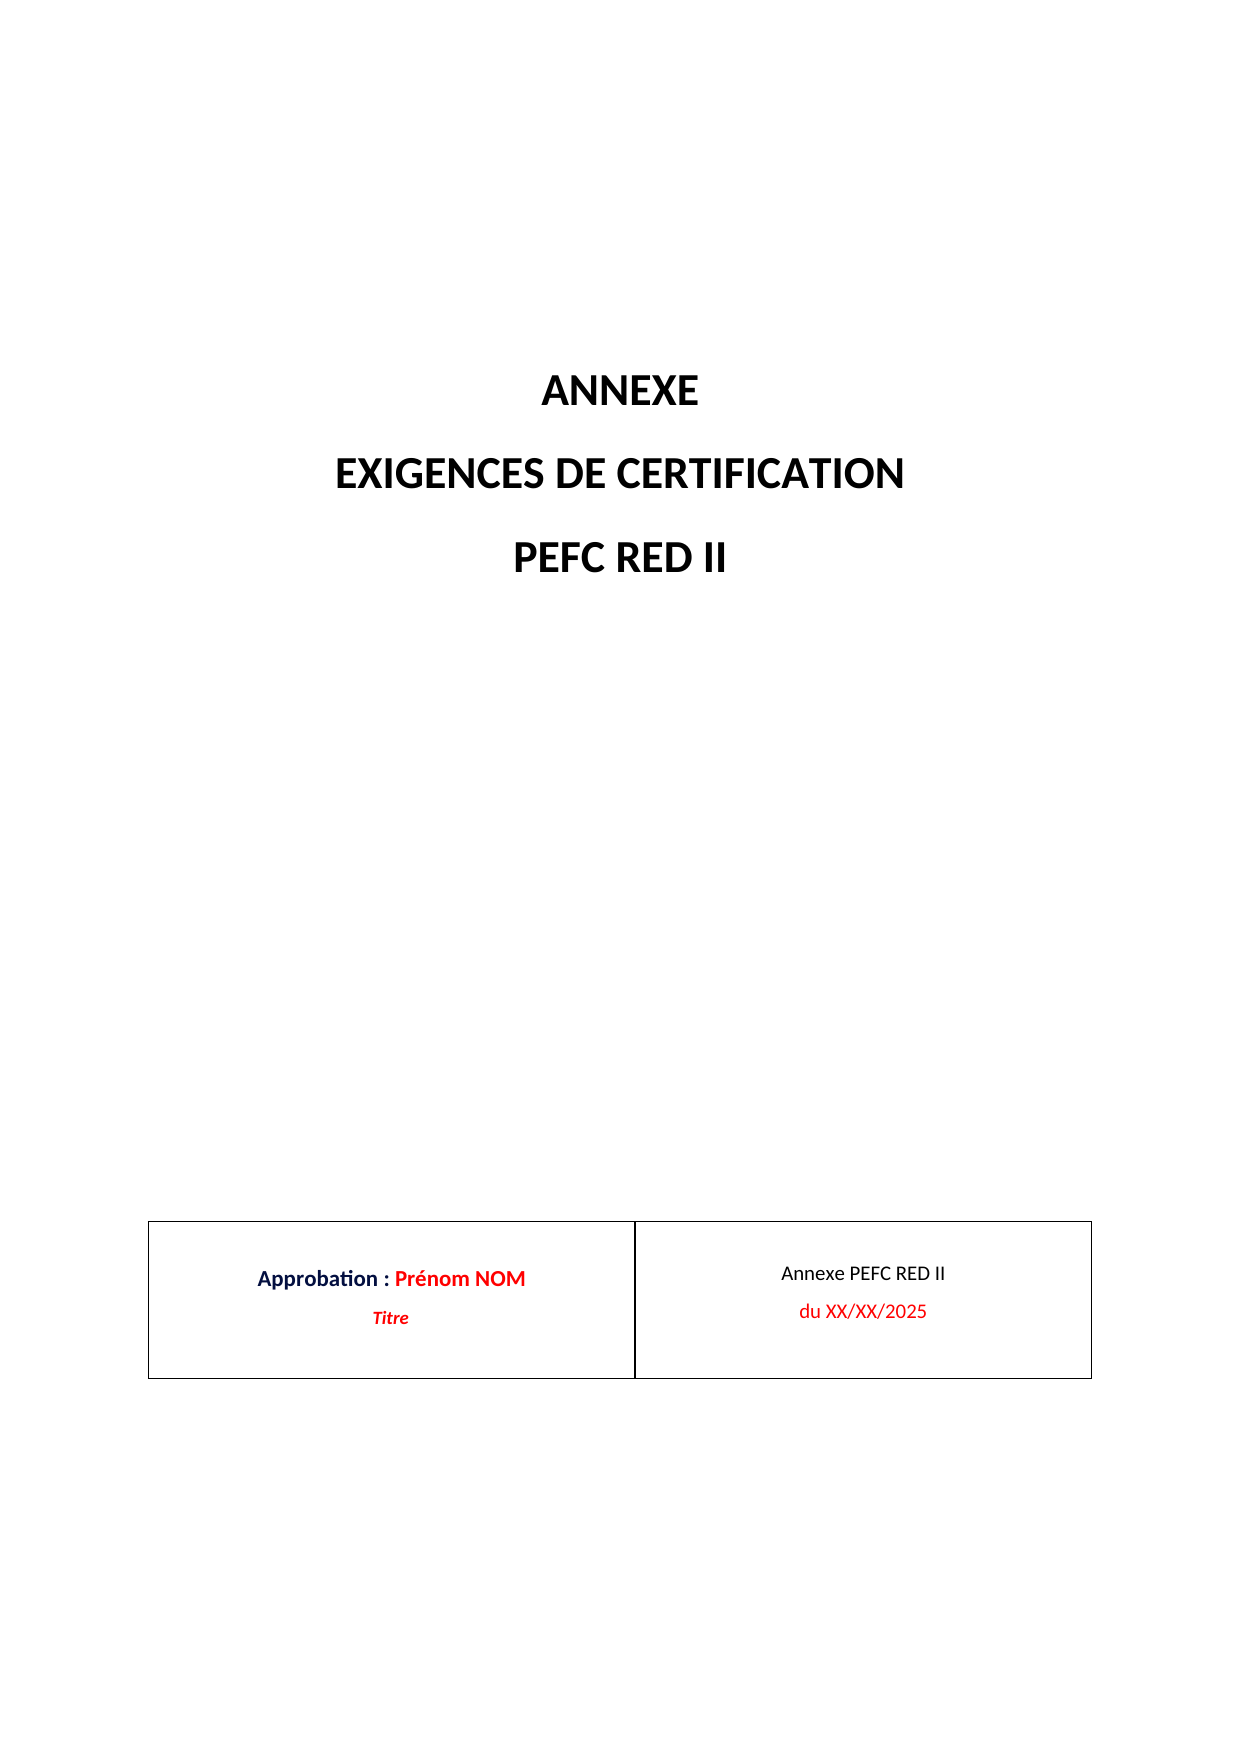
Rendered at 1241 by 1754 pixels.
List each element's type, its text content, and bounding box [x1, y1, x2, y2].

text Annexe [148, 361, 1092, 417]
text exigEnces de certification [148, 444, 1092, 500]
text PEFC RED II [148, 528, 1092, 584]
